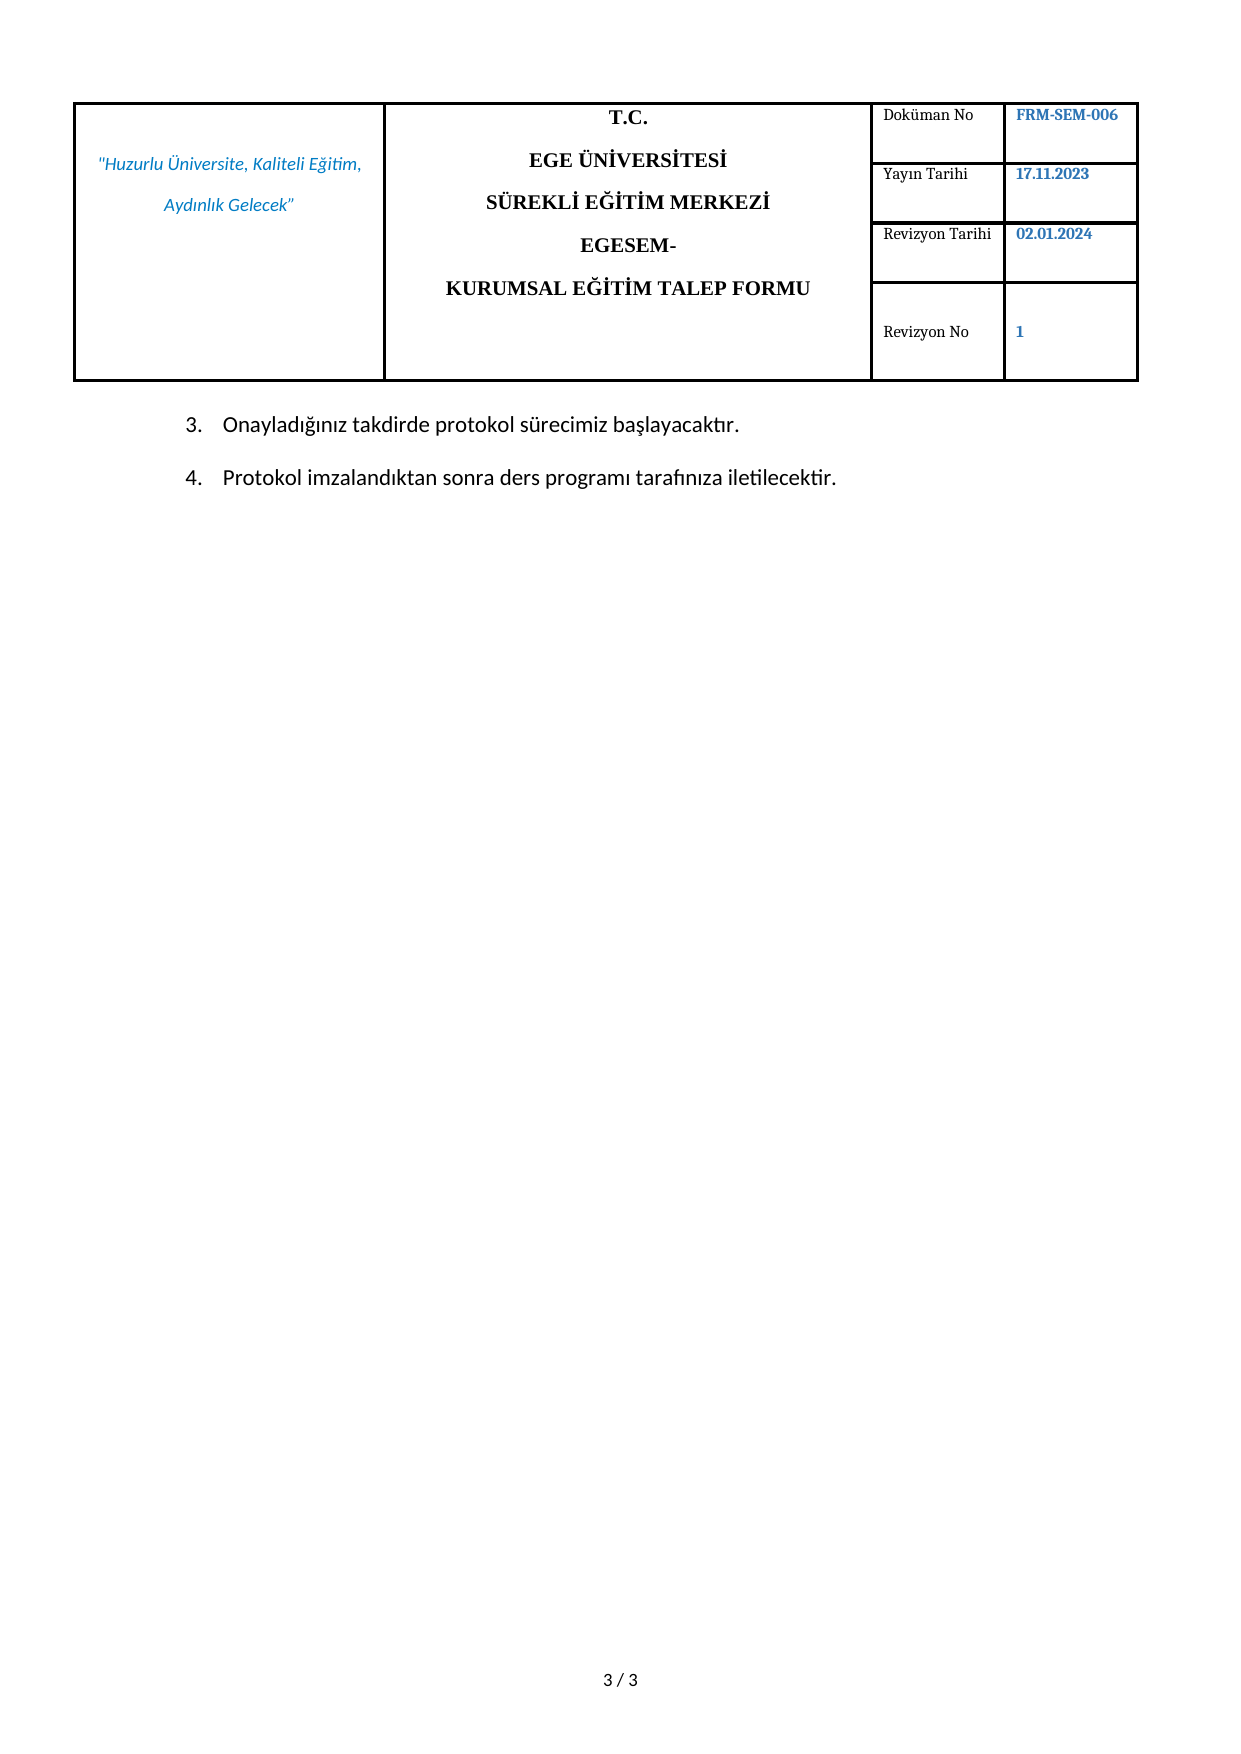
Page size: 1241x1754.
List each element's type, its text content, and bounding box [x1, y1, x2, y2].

list Protokol imzalandıktan sonra ders programı tarafınıza iletilecektir. [185, 463, 1092, 491]
list Onayladığınız takdirde protokol sürecimiz başlayacaktır. [185, 410, 1092, 438]
